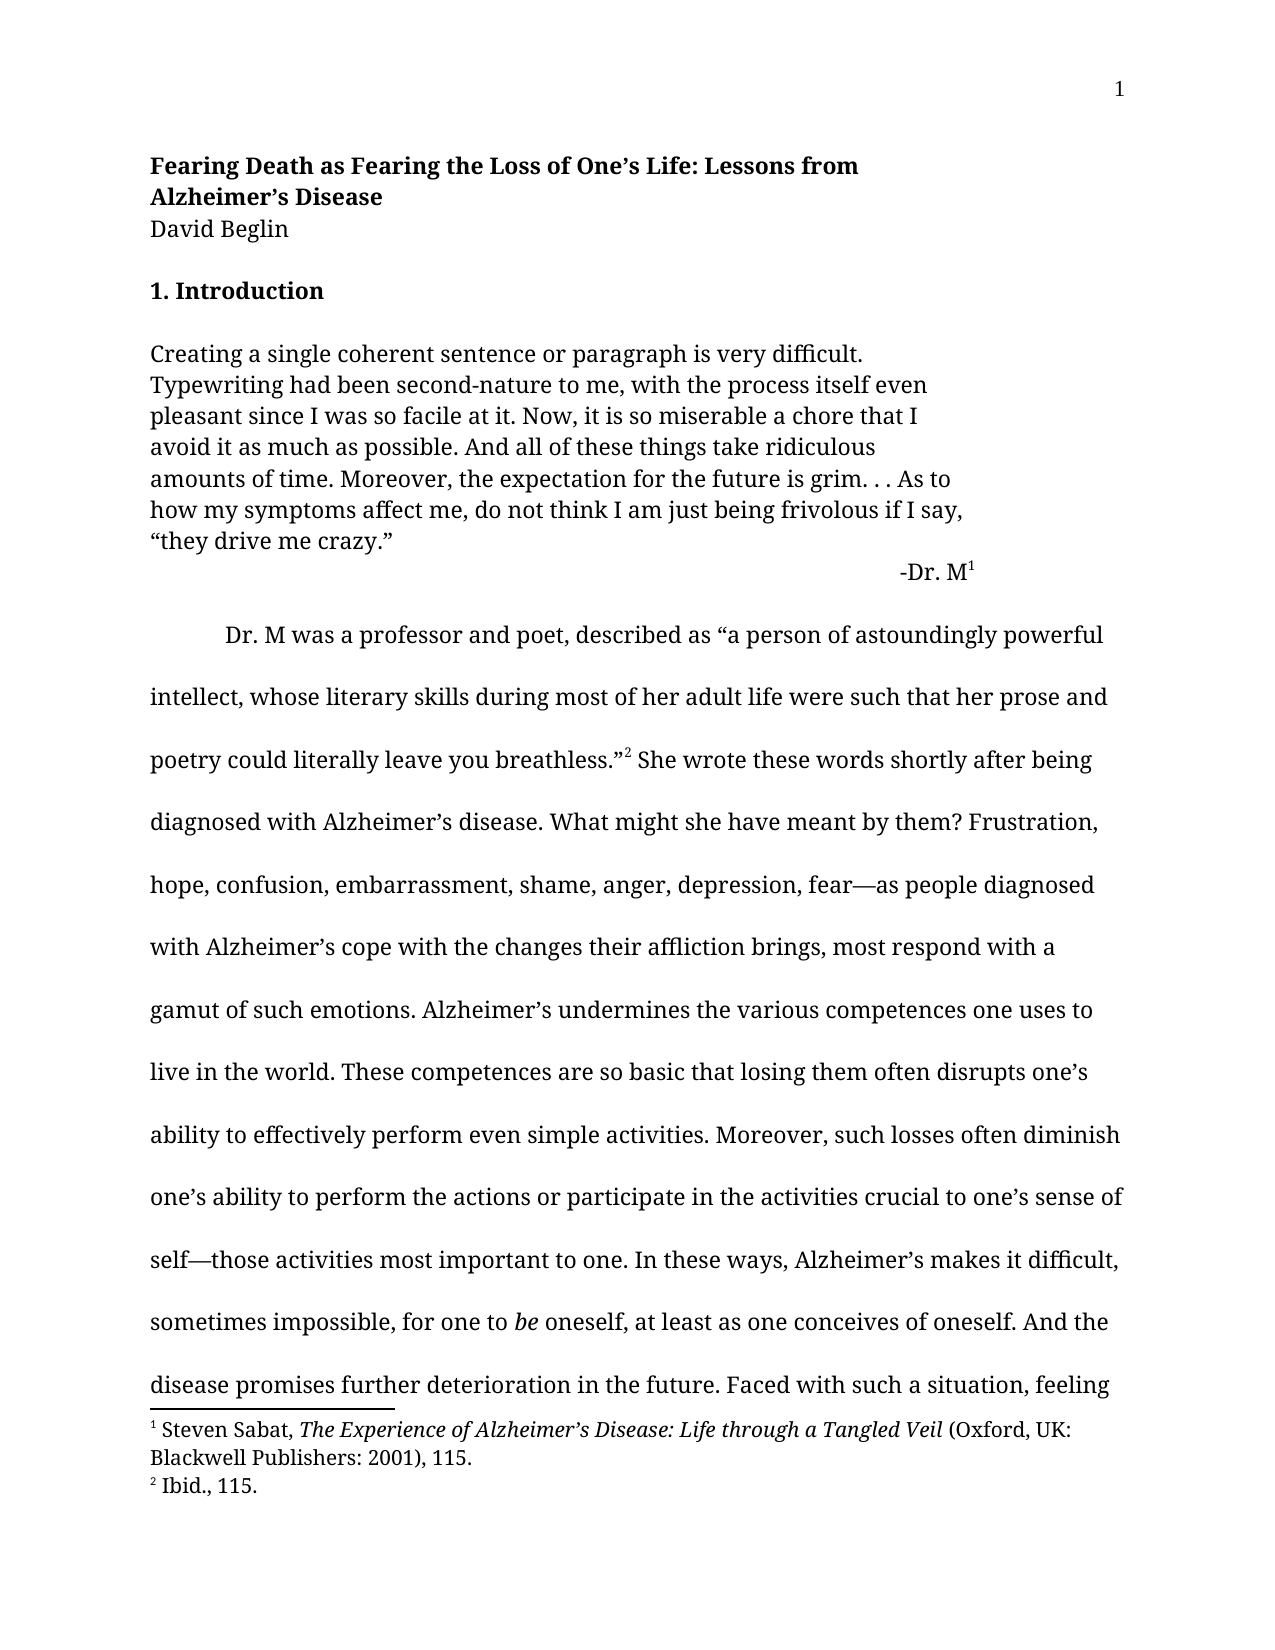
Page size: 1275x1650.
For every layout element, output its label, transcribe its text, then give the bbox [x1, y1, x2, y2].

text Fearing Death as Fearing the Loss of One’s Life: Lessons from Alzheimer’s Disease [150, 150, 975, 212]
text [150, 619, 1125, 1400]
text Creating a single coherent sentence or paragraph is very difficult. Typewriting had been second-nature to me, with the process itself even pleasant since I was so facile at it. Now, it is so miserable a chore that I avoid it as much as possible. And all of these things take ridiculous amounts of time. Moreover, the expectation for the future is grim. . . As to how my symptoms affect me, do not think I am just being frivolous if I say, “they drive me crazy.” [150, 337, 975, 556]
text David Beglin [150, 212, 975, 244]
text -Dr. M [150, 556, 975, 587]
text 1. Introduction [150, 275, 975, 306]
